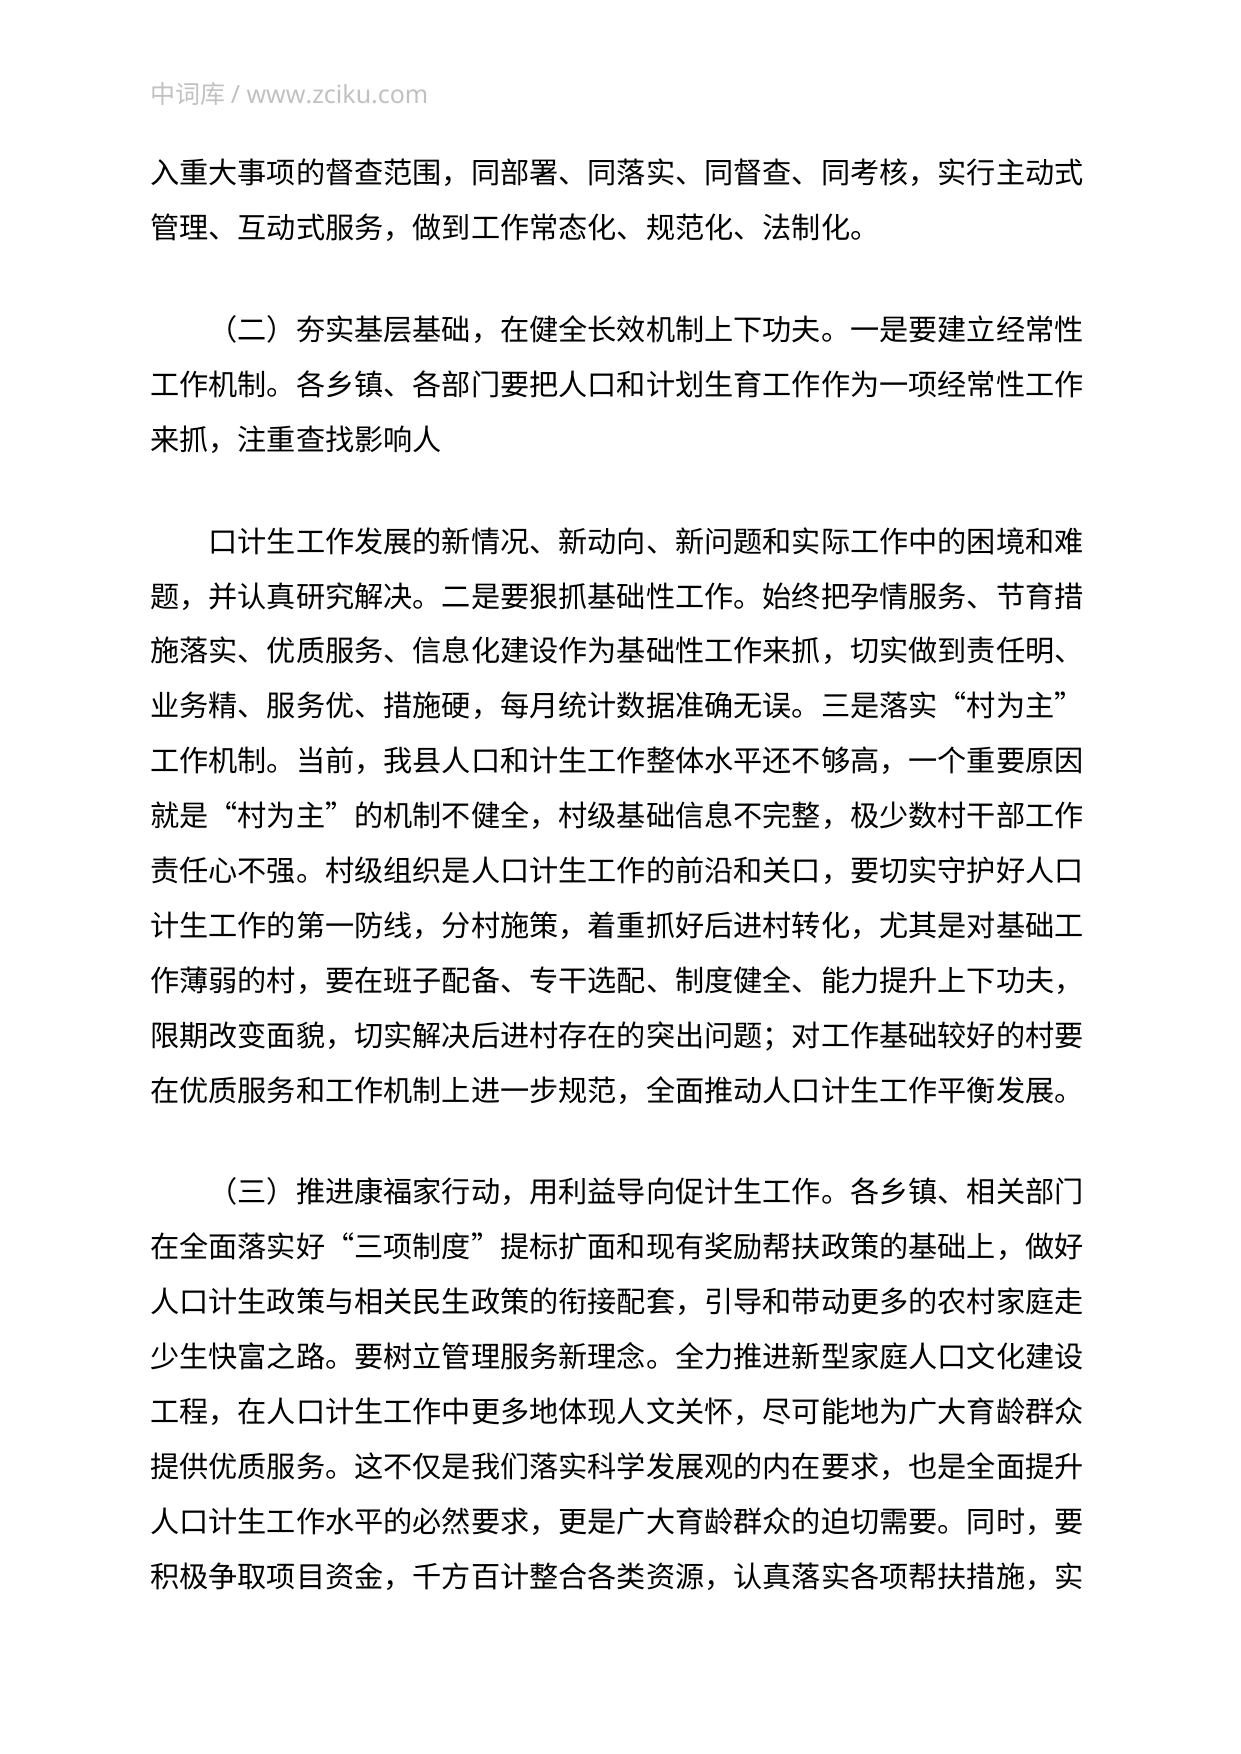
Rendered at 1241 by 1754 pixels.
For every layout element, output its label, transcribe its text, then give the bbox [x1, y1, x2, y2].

text 口计生工作发展的新情况、新动向、新问题和实际工作中的困境和难题，并认真研究解决。二是要狠抓基础性工作。始终把孕情服务、节育措施落实、优质服务、信息化建设作为基础性工作来抓，切实做到责任明、业务精、服务优、措施硬，每月统计数据准确无误。三是落实“村为主”工作机制。当前，我县人口和计生工作整体水平还不够高，一个重要原因就是“村为主”的机制不健全，村级基础信息不完整，极少数村干部工作责任心不强。村级组织是人口计生工作的前沿和关口，要切实守护好人口计生工作的第一防线，分村施策，着重抓好后进村转化，尤其是对基础工作薄弱的村，要在班子配备、专干选配、制度健全、能力提升上下功夫，限期改变面貌，切实解决后进村存在的突出问题；对工作基础较好的村要在优质服务和工作机制上进一步规范，全面推动人口计生工作平衡发展。 [150, 518, 1090, 1109]
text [150, 150, 1090, 247]
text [150, 1169, 1090, 1596]
text （二）夯实基层基础，在健全长效机制上下功夫。一是要建立经常性工作机制。各乡镇、各部门要把人口和计划生育工作作为一项经常性工作来抓，注重查找影响人 [150, 307, 1090, 459]
